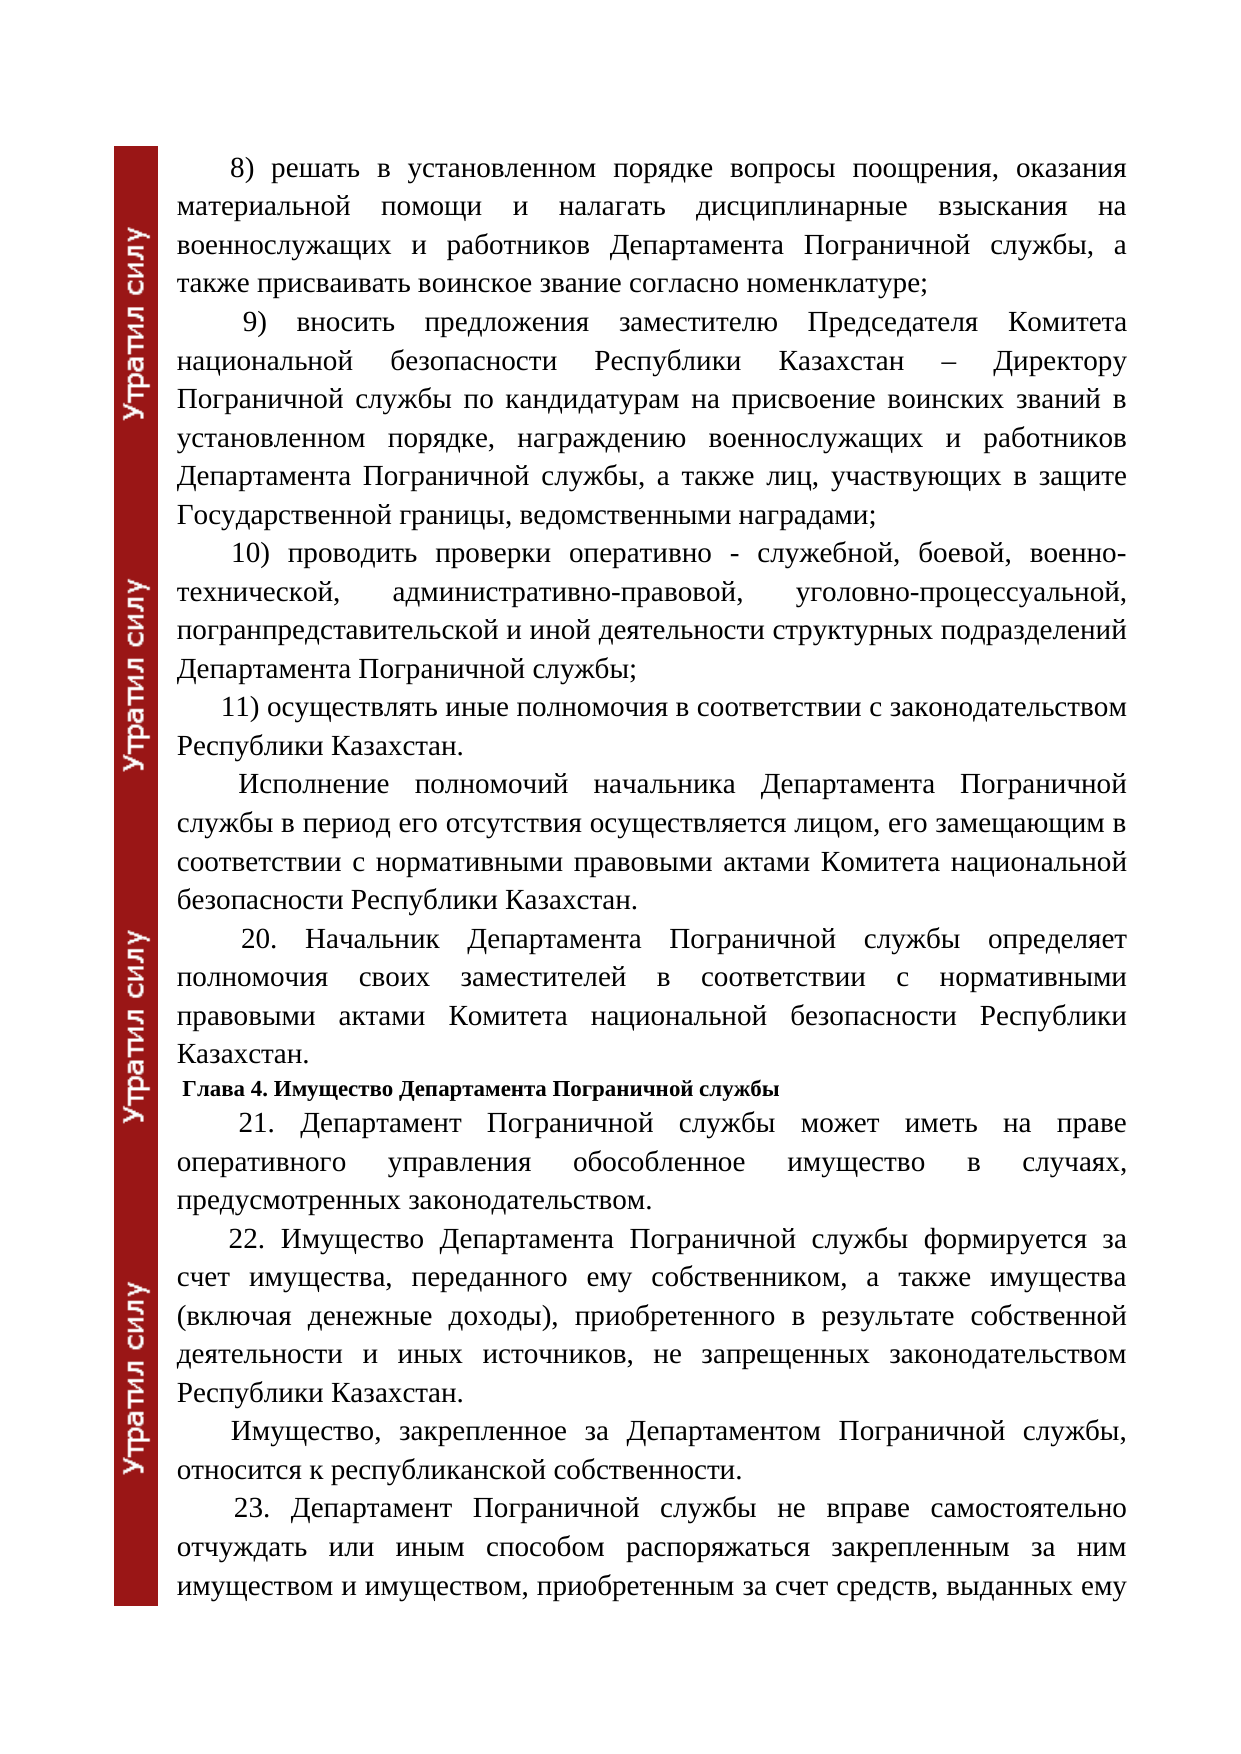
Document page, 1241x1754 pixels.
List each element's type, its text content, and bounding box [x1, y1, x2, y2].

text Глава 4. Имущество Департамента Пограничной службы [112, 1075, 1128, 1101]
text 22. Имущество Департамента Пограничной службы формируется за счет имущества, переданного ему собственником, а также имущества (включая денежные доходы), приобретенного в результате собственной деятельности и иных источников, не запрещенных законодательством Республики Казахстан. [112, 1221, 1128, 1408]
picture [114, 1101, 158, 1105]
picture [114, 146, 158, 150]
picture [114, 762, 158, 767]
text 10) проводить проверки оперативно - служебной, боевой, военно-технической, административно-правовой, уголовно-процессуальной, погранпредставительской и иной деятельности структурных подразделений Департамента Пограничной службы; [112, 535, 1128, 684]
picture [114, 299, 158, 304]
picture [114, 684, 158, 689]
text 9) вносить предложения заместителю Председателя Комитета национальной безопасности Республики Казахстан – Директору Пограничной службы по кандидатурам на присвоение воинских званий в установленном порядке, награждению военнослужащих и работников Департамента Пограничной службы, а также лиц, участвующих в защите Государственной границы, ведомственными наградами; [112, 304, 1128, 530]
text 8) решать в установленном порядке вопросы поощрения, оказания материальной помощи и налагать дисциплинарные взыскания на военнослужащих и работников Департамента Пограничной службы, а также присваивать воинское звание согласно номенклатуре; [112, 150, 1128, 299]
picture [114, 1486, 158, 1491]
text Исполнение полномочий начальника Департамента Пограничной службы в период его отсутствия осуществляется лицом, его замещающим в соответствии с нормативными правовыми актами Комитета национальной безопасности Республики Казахстан. [112, 767, 1128, 916]
text 11) осуществлять иные полномочия в соответствии с законодательством Республики Казахстан. [112, 689, 1128, 762]
text 21. Департамент Пограничной службы может иметь на праве оперативного управления обособленное имущество в случаях, предусмотренных законодательством. [112, 1105, 1128, 1216]
picture [114, 916, 158, 921]
text 20. Начальник Департамента Пограничной службы определяет полномочия своих заместителей в соответствии с нормативными правовыми актами Комитета национальной безопасности Республики Казахстан. [112, 921, 1128, 1070]
picture [114, 1408, 158, 1413]
picture [114, 1070, 158, 1075]
text Имущество, закрепленное за Департаментом Пограничной службы, относится к республиканской собственности. [112, 1413, 1128, 1486]
picture [114, 1601, 158, 1606]
picture [114, 530, 158, 535]
picture [114, 1216, 158, 1221]
